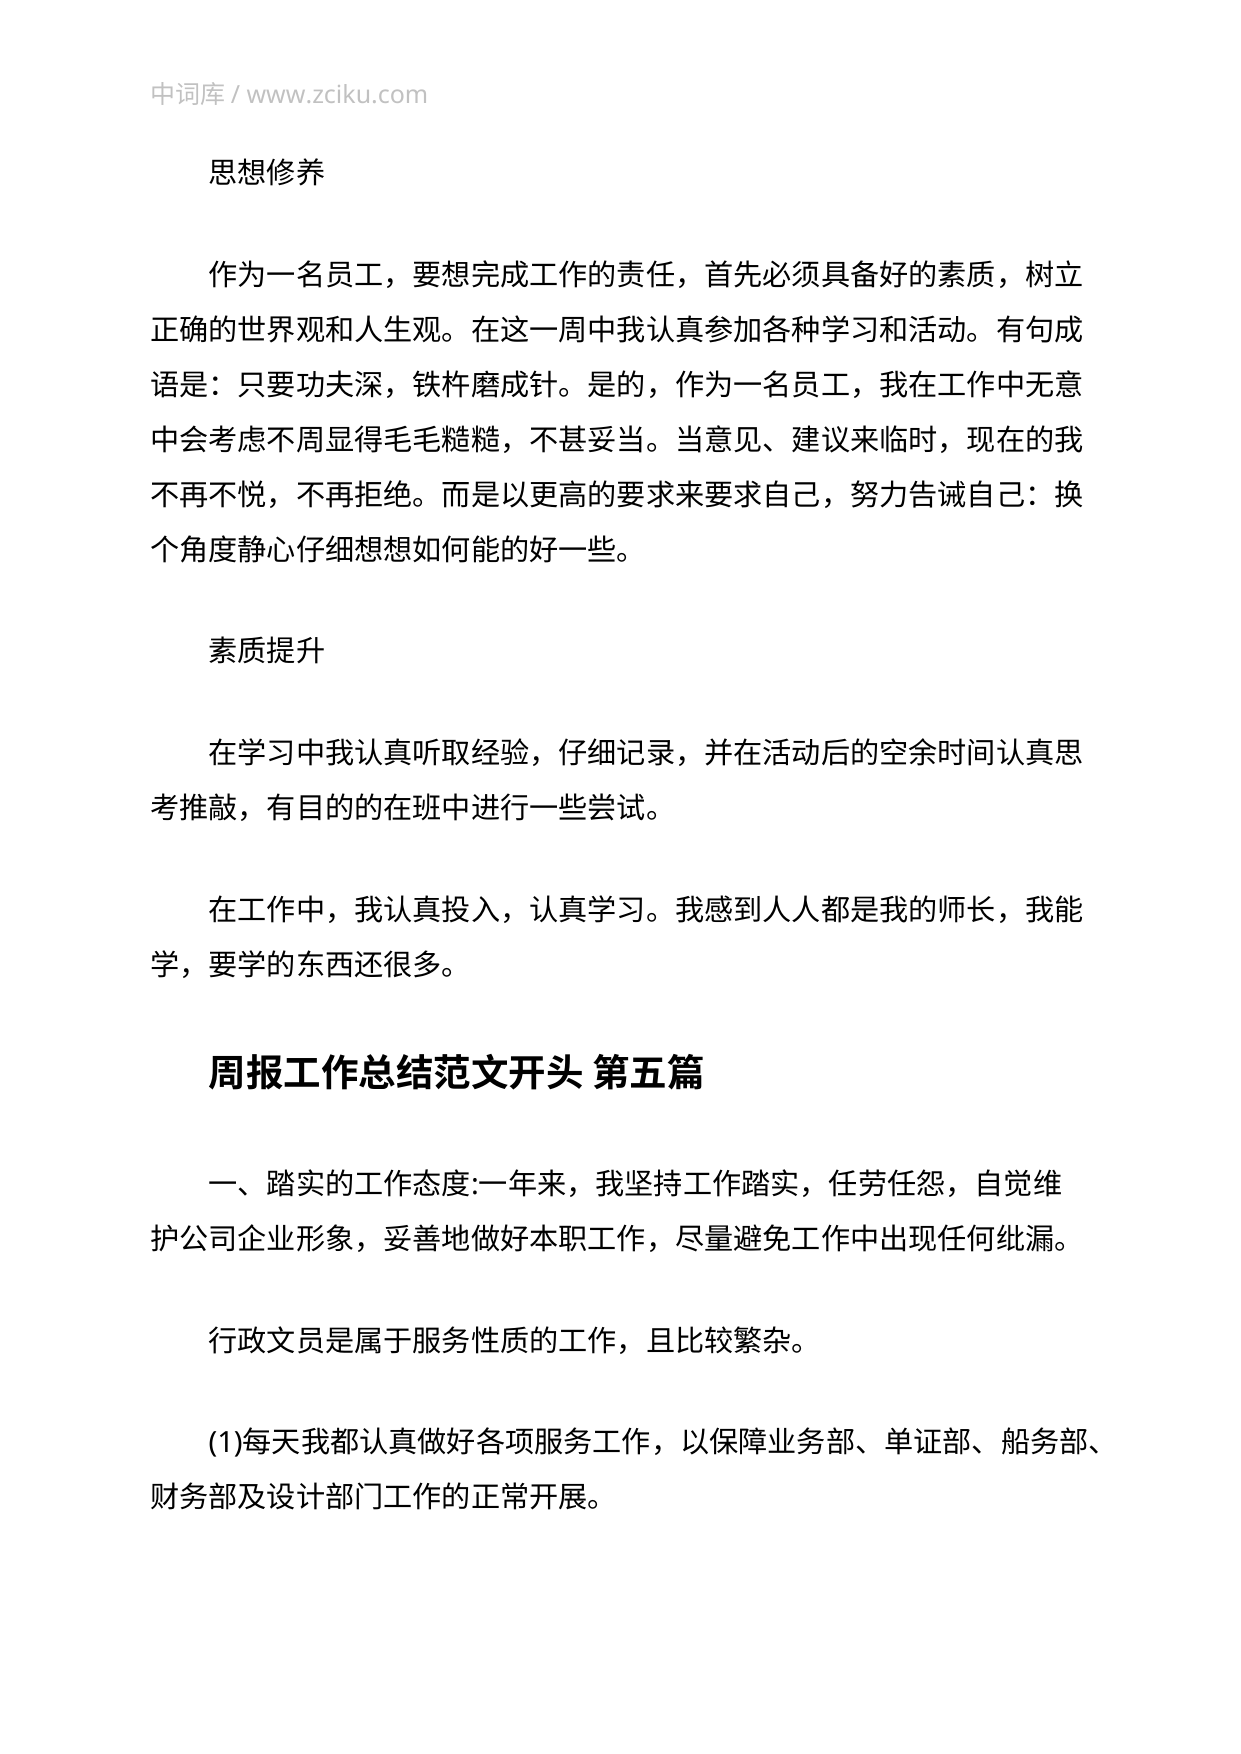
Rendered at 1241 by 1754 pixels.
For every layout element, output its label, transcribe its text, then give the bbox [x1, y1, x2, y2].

text 行政文员是属于服务性质的工作，且比较繁杂。 [150, 1317, 1090, 1359]
text 素质提升 [150, 628, 1090, 670]
text 一、踏实的工作态度:一年来，我坚持工作踏实，任劳任怨，自觉维护公司企业形象，妥善地做好本职工作，尽量避免工作中出现任何纰漏。 [150, 1161, 1090, 1258]
text 周报工作总结范文开头 第五篇 [150, 1043, 1090, 1097]
text 在学习中我认真听取经验，仔细记录，并在活动后的空余时间认真思考推敲，有目的的在班中进行一些尝试。 [150, 730, 1090, 827]
text 作为一名员工，要想完成工作的责任，首先必须具备好的素质，树立正确的世界观和人生观。在这一周中我认真参加各种学习和活动。有句成语是：只要功夫深，铁杵磨成针。是的，作为一名员工，我在工作中无意中会考虑不周显得毛毛糙糙，不甚妥当。当意见、建议来临时，现在的我不再不悦，不再拒绝。而是以更高的要求来要求自己，努力告诫自己：换个角度静心仔细想想如何能的好一些。 [150, 252, 1090, 568]
text (1)每天我都认真做好各项服务工作，以保障业务部、单证部、船务部、财务部及设计部门工作的正常开展。 [150, 1419, 1090, 1516]
text 在工作中，我认真投入，认真学习。我感到人人都是我的师长，我能学，要学的东西还很多。 [150, 886, 1090, 984]
text 思想修养 [150, 150, 1090, 192]
